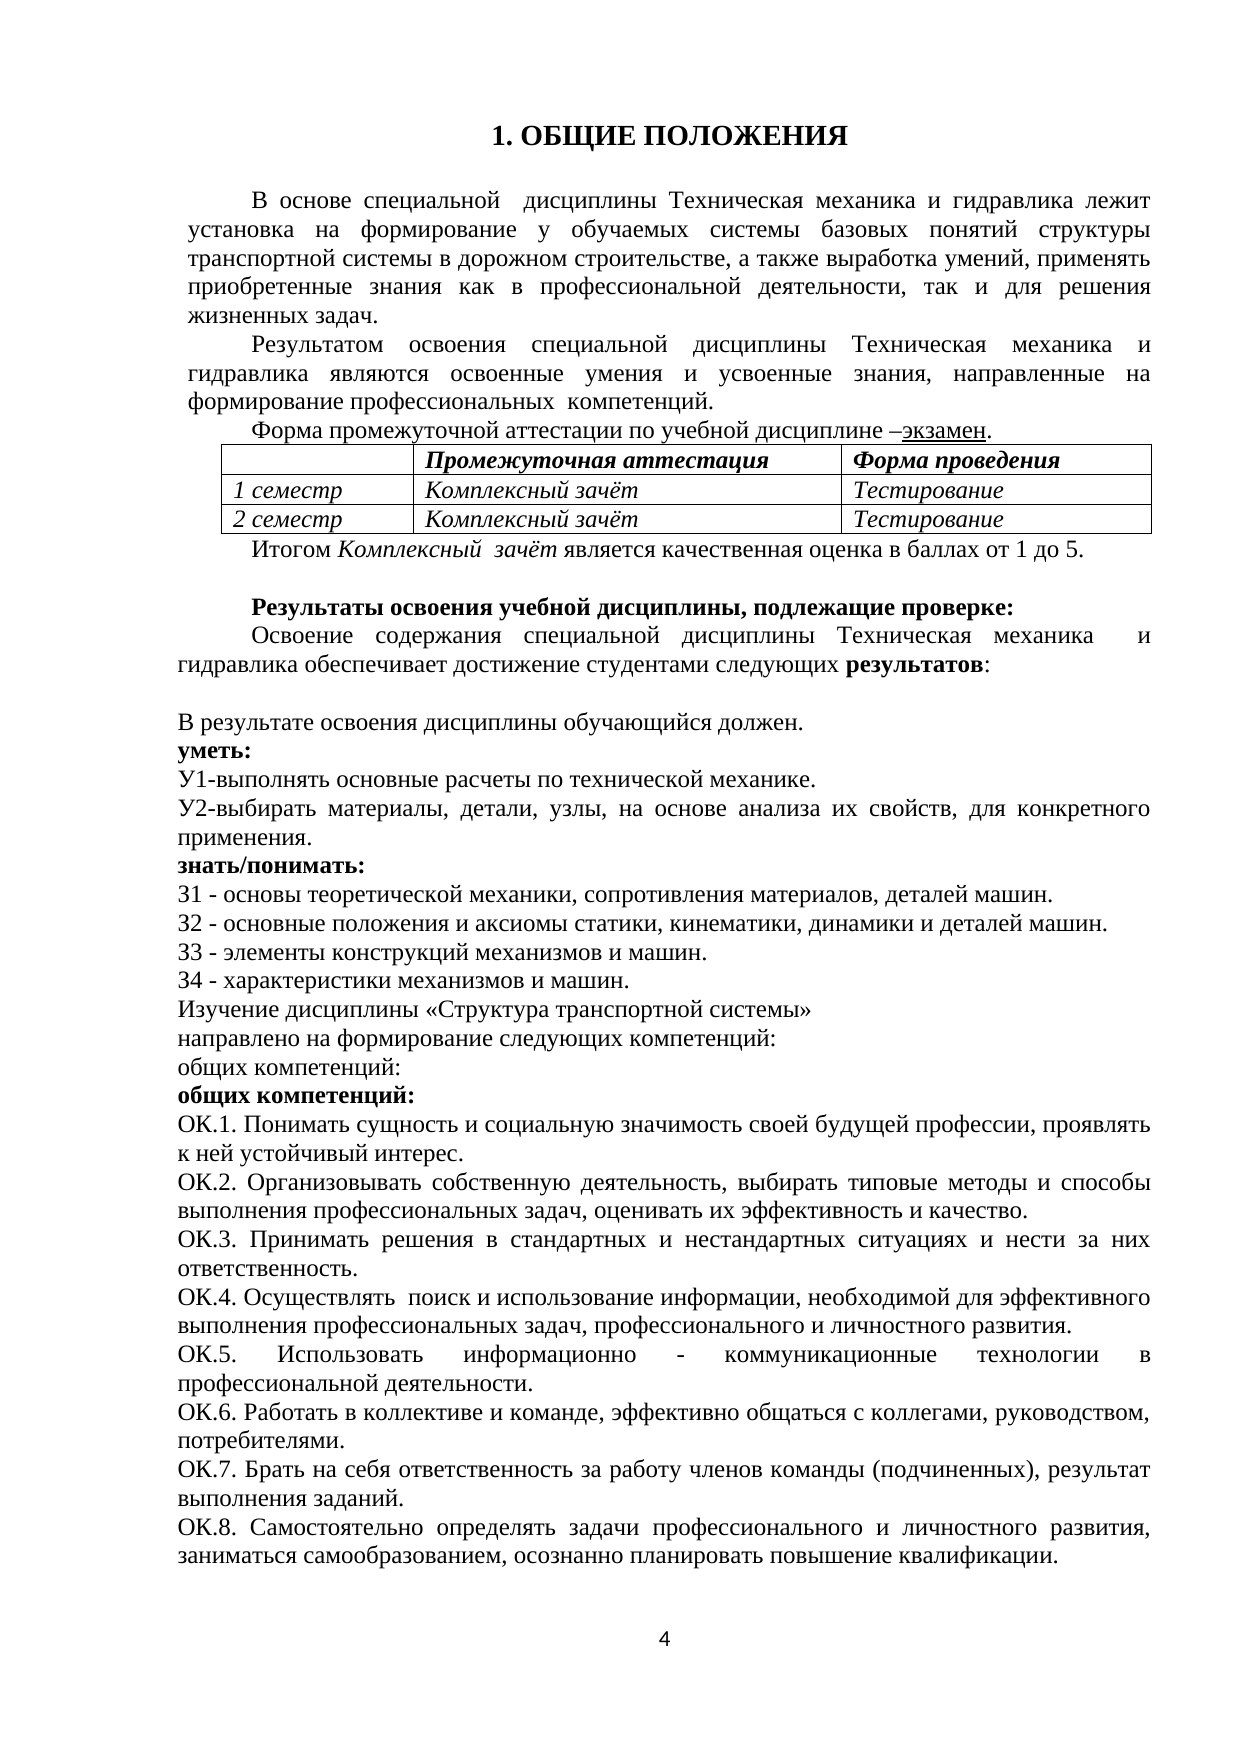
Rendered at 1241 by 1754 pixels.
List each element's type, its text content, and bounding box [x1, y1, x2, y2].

text В основе специальной дисциплины Техническая механика и гидравлика лежит установка на формирование у обучаемых системы базовых понятий структуры транспортной системы в дорожном строительстве, а также выработка умений, применять приобретенные знания как в профессиональной деятельности, так и для решения жизненных задач. [188, 185, 1152, 329]
table_cell Комплексный зачёт [414, 475, 841, 503]
text Освоение содержания специальной дисциплины Техническая механика и гидравлика обеспечивает достижение студентами следующих результатов: [177, 621, 1152, 678]
text Результаты освоения учебной дисциплины, подлежащие проверке: [188, 592, 1152, 621]
text Изучение дисциплины «Структура транспортной системы» [177, 994, 1152, 1023]
table_header Промежуточная аттестация [414, 445, 841, 474]
text У2-выбирать материалы, детали, узлы, на основе анализа их свойств, для конкретного применения. [177, 793, 1152, 851]
text З1 - основы теоретической механики, сопротивления материалов, деталей машин. [177, 879, 1152, 908]
text знать/понимать: [177, 851, 1152, 879]
text З3 - элементы конструкций механизмов и машин. [177, 937, 1152, 966]
table_header [222, 445, 413, 474]
text З2 - основные положения и аксиомы статики, кинематики, динамики и деталей машин. [177, 908, 1152, 937]
text направлено на формирование следующих компетенций: [177, 1023, 1152, 1052]
text ОК.8. Самостоятельно определять задачи профессионального и личностного развития, заниматься самообразованием, осознанно планировать повышение квалификации. [177, 1512, 1152, 1569]
text 1. Общие положения [188, 118, 1152, 152]
text У1-выполнять основные расчеты по технической механике. [177, 764, 1152, 793]
text ОК.6. Работать в коллективе и команде, эффективно общаться с коллегами, руководством, потребителями. [177, 1397, 1152, 1454]
text З4 - характеристики механизмов и машин. [177, 966, 1152, 994]
text Итогом Комплексный зачёт является качественная оценка в баллах от 1 до 5. [188, 534, 1152, 563]
table_cell 2 семестр [222, 505, 413, 533]
table_cell 1 семестр [222, 475, 413, 503]
text ОК.7. Брать на себя ответственность за работу членов команды (подчиненных), результат выполнения заданий. [177, 1454, 1152, 1512]
table_cell Комплексный зачёт [414, 505, 841, 533]
text уметь: [177, 736, 1152, 764]
text общих компетенций: [177, 1052, 1152, 1081]
text Форма промежуточной аттестации по учебной дисциплине –экзамен. [188, 415, 1152, 444]
text ОК.2. Организовывать собственную деятельность, выбирать типовые методы и способы выполнения профессиональных задач, оценивать их эффективность и качество. [177, 1167, 1152, 1224]
text Результатом освоения специальной дисциплины Техническая механика и гидравлика являются освоенные умения и усвоенные знания, направленные на формирование профессиональных компетенций. [188, 329, 1152, 415]
table_cell Тестирование [842, 475, 1151, 503]
text ОК.4. Осуществлять поиск и использование информации, необходимой для эффективного выполнения профессиональных задач, профессионального и личностного развития. [177, 1282, 1152, 1339]
text В результате освоения дисциплины обучающийся должен. [177, 707, 1152, 736]
table_header Форма проведения [842, 445, 1151, 474]
text общих компетенций: [177, 1081, 1152, 1109]
table_cell Тестирование [842, 505, 1151, 533]
text ОК.1. Понимать сущность и социальную значимость своей будущей профессии, проявлять к ней устойчивый интерес. [177, 1109, 1152, 1167]
text ОК.3. Принимать решения в стандартных и нестандартных ситуациях и нести за них ответственность. [177, 1224, 1152, 1282]
text ОК.5. Использовать информационно - коммуникационные технологии в профессиональной деятельности. [177, 1339, 1152, 1397]
